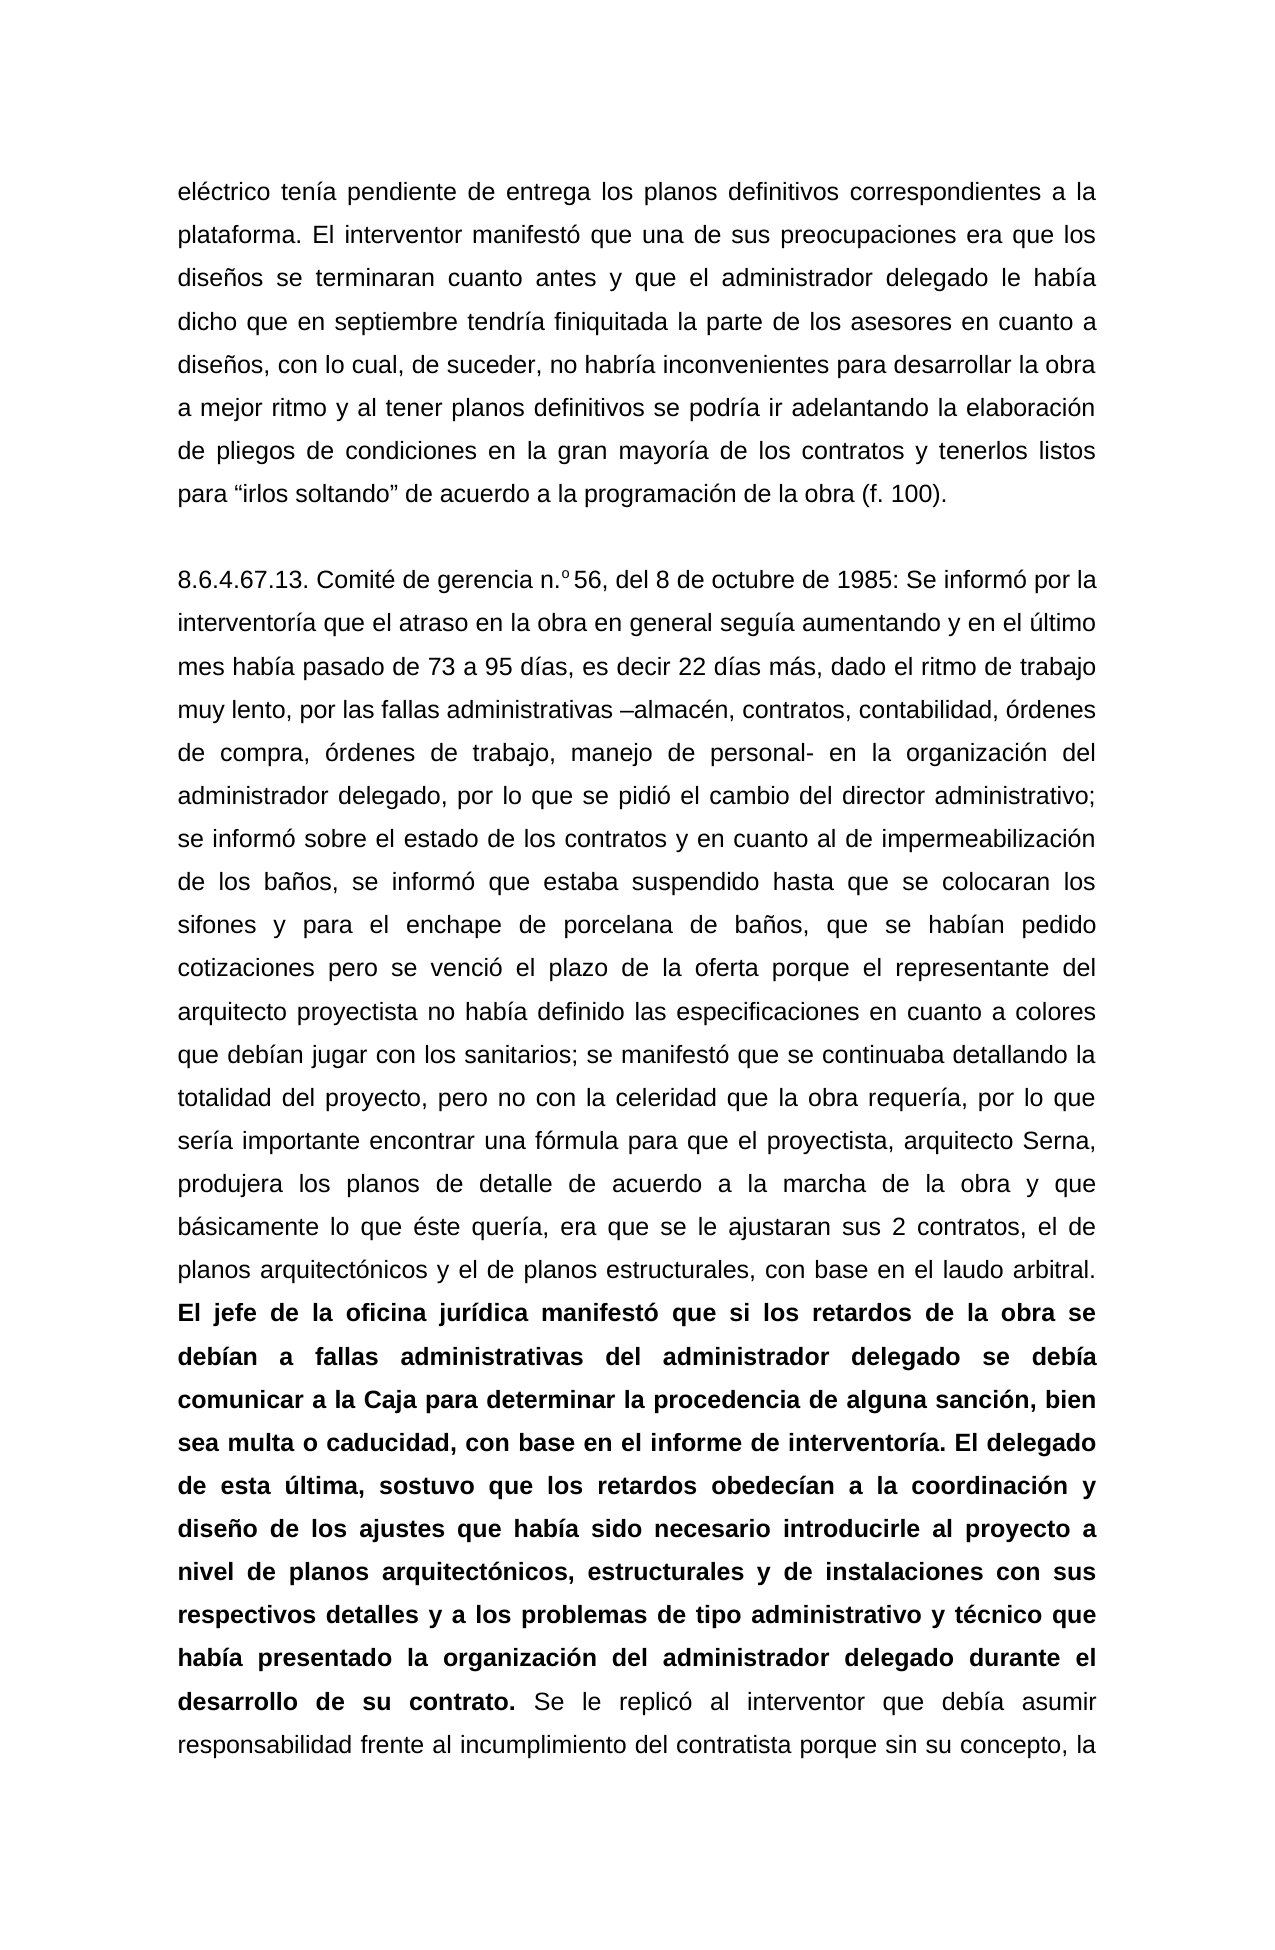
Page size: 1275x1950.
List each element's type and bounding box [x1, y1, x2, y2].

text [177, 565, 1098, 1758]
text [177, 177, 1098, 508]
